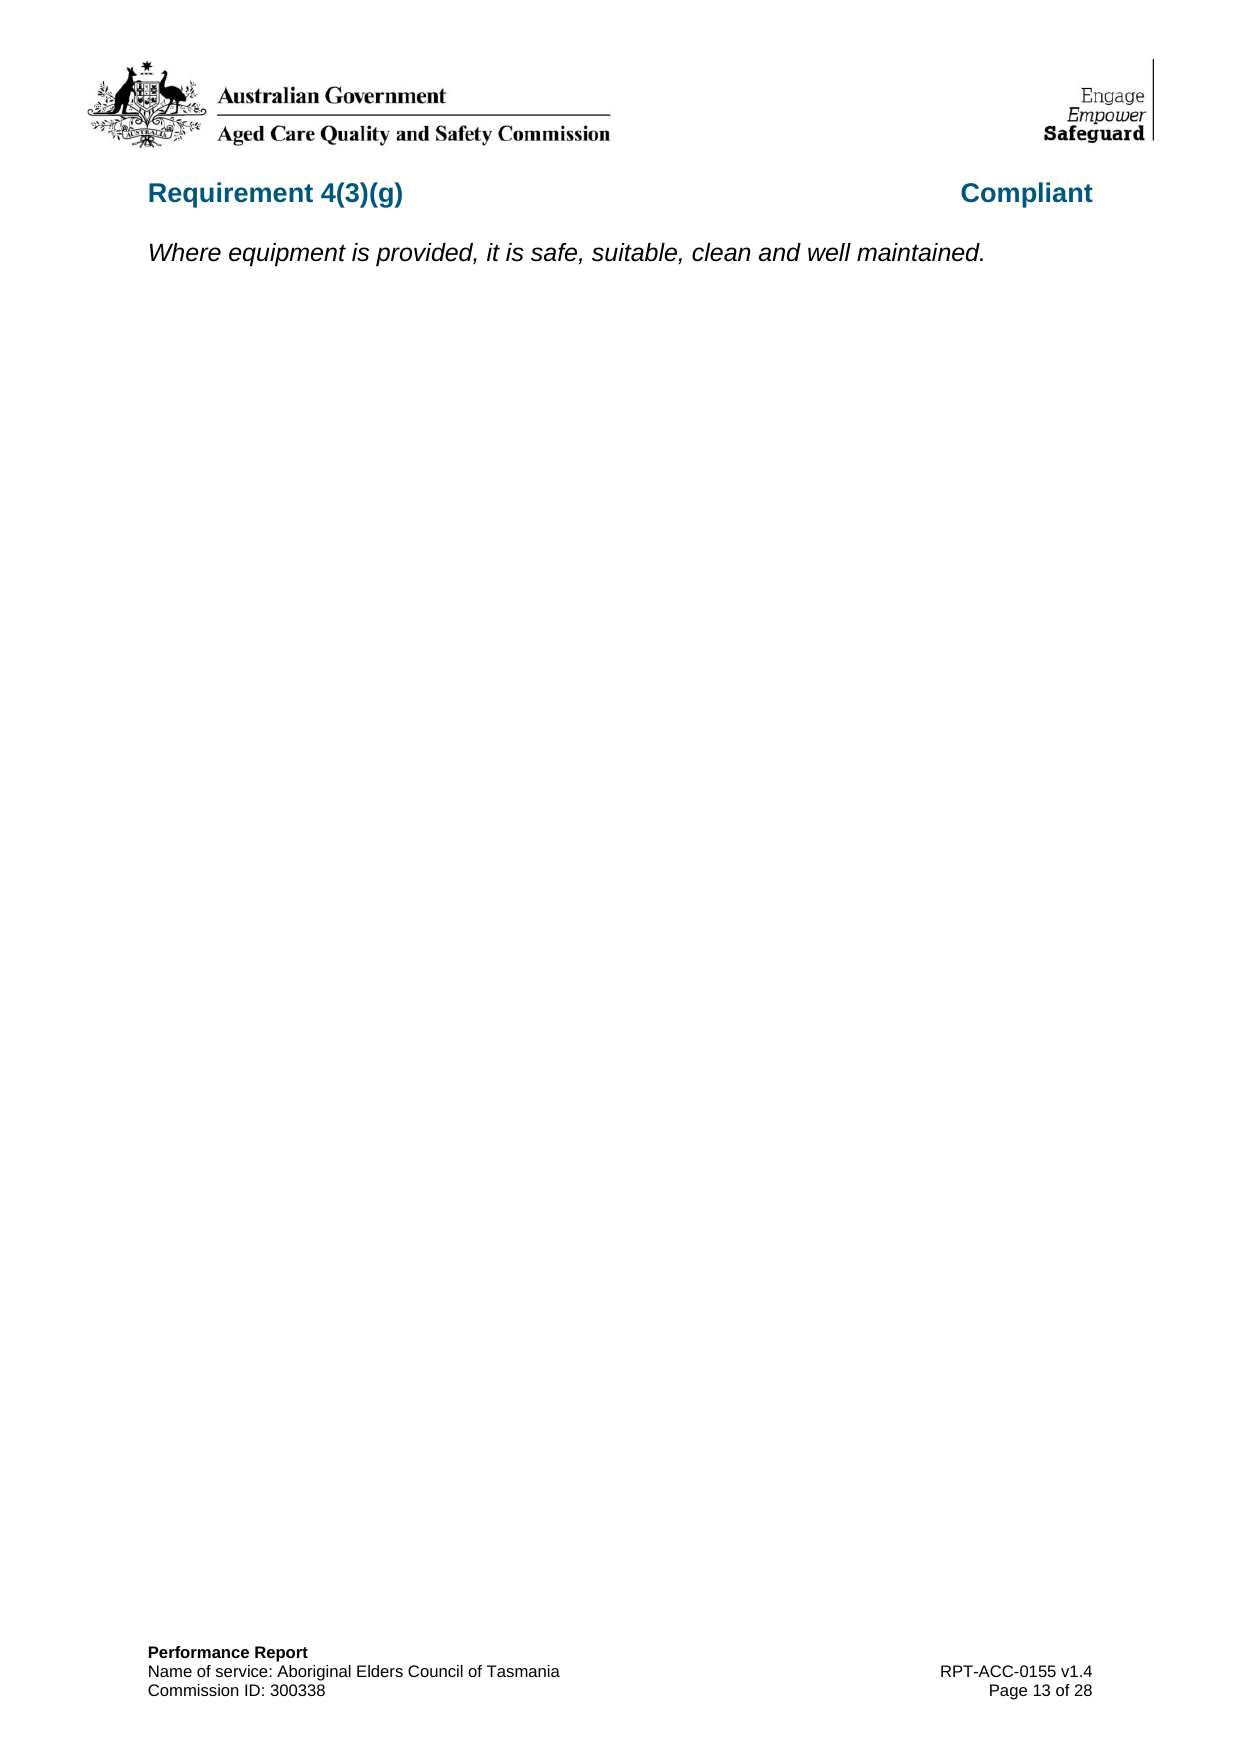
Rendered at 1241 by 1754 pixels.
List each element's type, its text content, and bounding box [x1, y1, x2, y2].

subtitle Requirement 4(3)(g) Compliant [148, 177, 1092, 208]
picture [1, 0, 1241, 169]
text Where equipment is provided, it is safe, suitable, clean and well maintained. [148, 238, 1092, 267]
